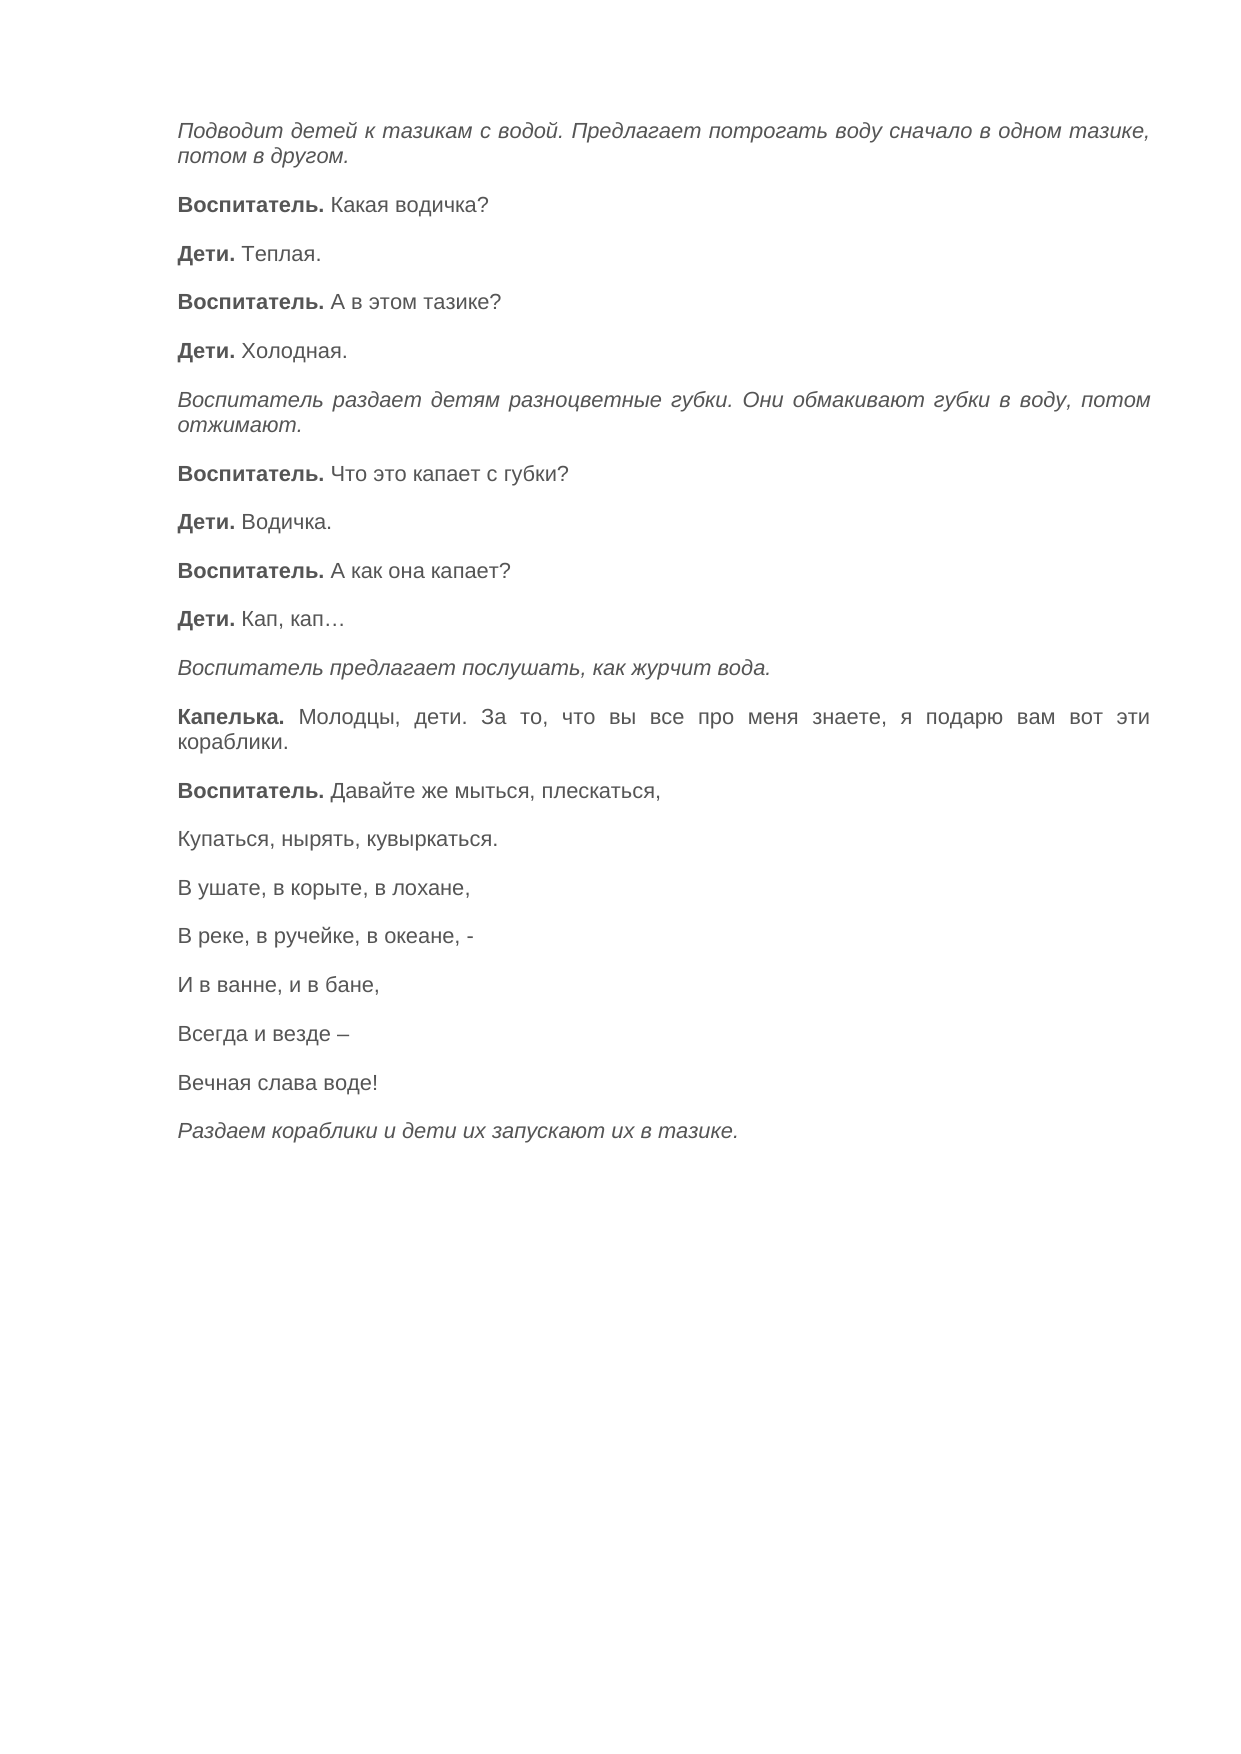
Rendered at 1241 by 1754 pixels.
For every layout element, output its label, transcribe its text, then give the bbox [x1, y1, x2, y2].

text И в ванне, и в бане, [177, 972, 1152, 997]
text Вечная слава воде! [177, 1069, 1152, 1094]
text Всегда и везде – [177, 1021, 1152, 1046]
text Дети. Водичка. [177, 509, 1152, 534]
text Воспитатель. Что это капает с губки? [177, 460, 1152, 486]
text Дети. Холодная. [177, 338, 1152, 363]
text Дети. Теплая. [177, 241, 1152, 266]
text Купаться, нырять, кувыркаться. [177, 826, 1152, 851]
text В реке, в ручейке, в океане, - [177, 923, 1152, 949]
text Воспитатель предлагает послушать, как журчит вода. [177, 655, 1152, 680]
text Капелька. Молодцы, дети. За то, что вы все про меня знаете, я подарю вам вот эти кораблики. [177, 704, 1152, 754]
text Воспитатель. А в этом тазике? [177, 289, 1152, 314]
text Дети. Кап, кап… [177, 606, 1152, 632]
text Воспитатель. Какая водичка? [177, 192, 1152, 217]
text Подводит детей к тазикам с водой. Предлагает потрогать воду сначало в одном тазике, потом в другом. [177, 118, 1152, 168]
text Воспитатель раздает детям разноцветные губки. Они обмакивают губки в воду, потом отжимают. [177, 387, 1152, 437]
text В ушате, в корыте, в лохане, [177, 875, 1152, 900]
text Воспитатель. А как она капает? [177, 558, 1152, 583]
text Воспитатель. Давайте же мыться, плескаться, [177, 777, 1152, 803]
text Раздаем кораблики и дети их запускают их в тазике. [177, 1118, 1152, 1143]
